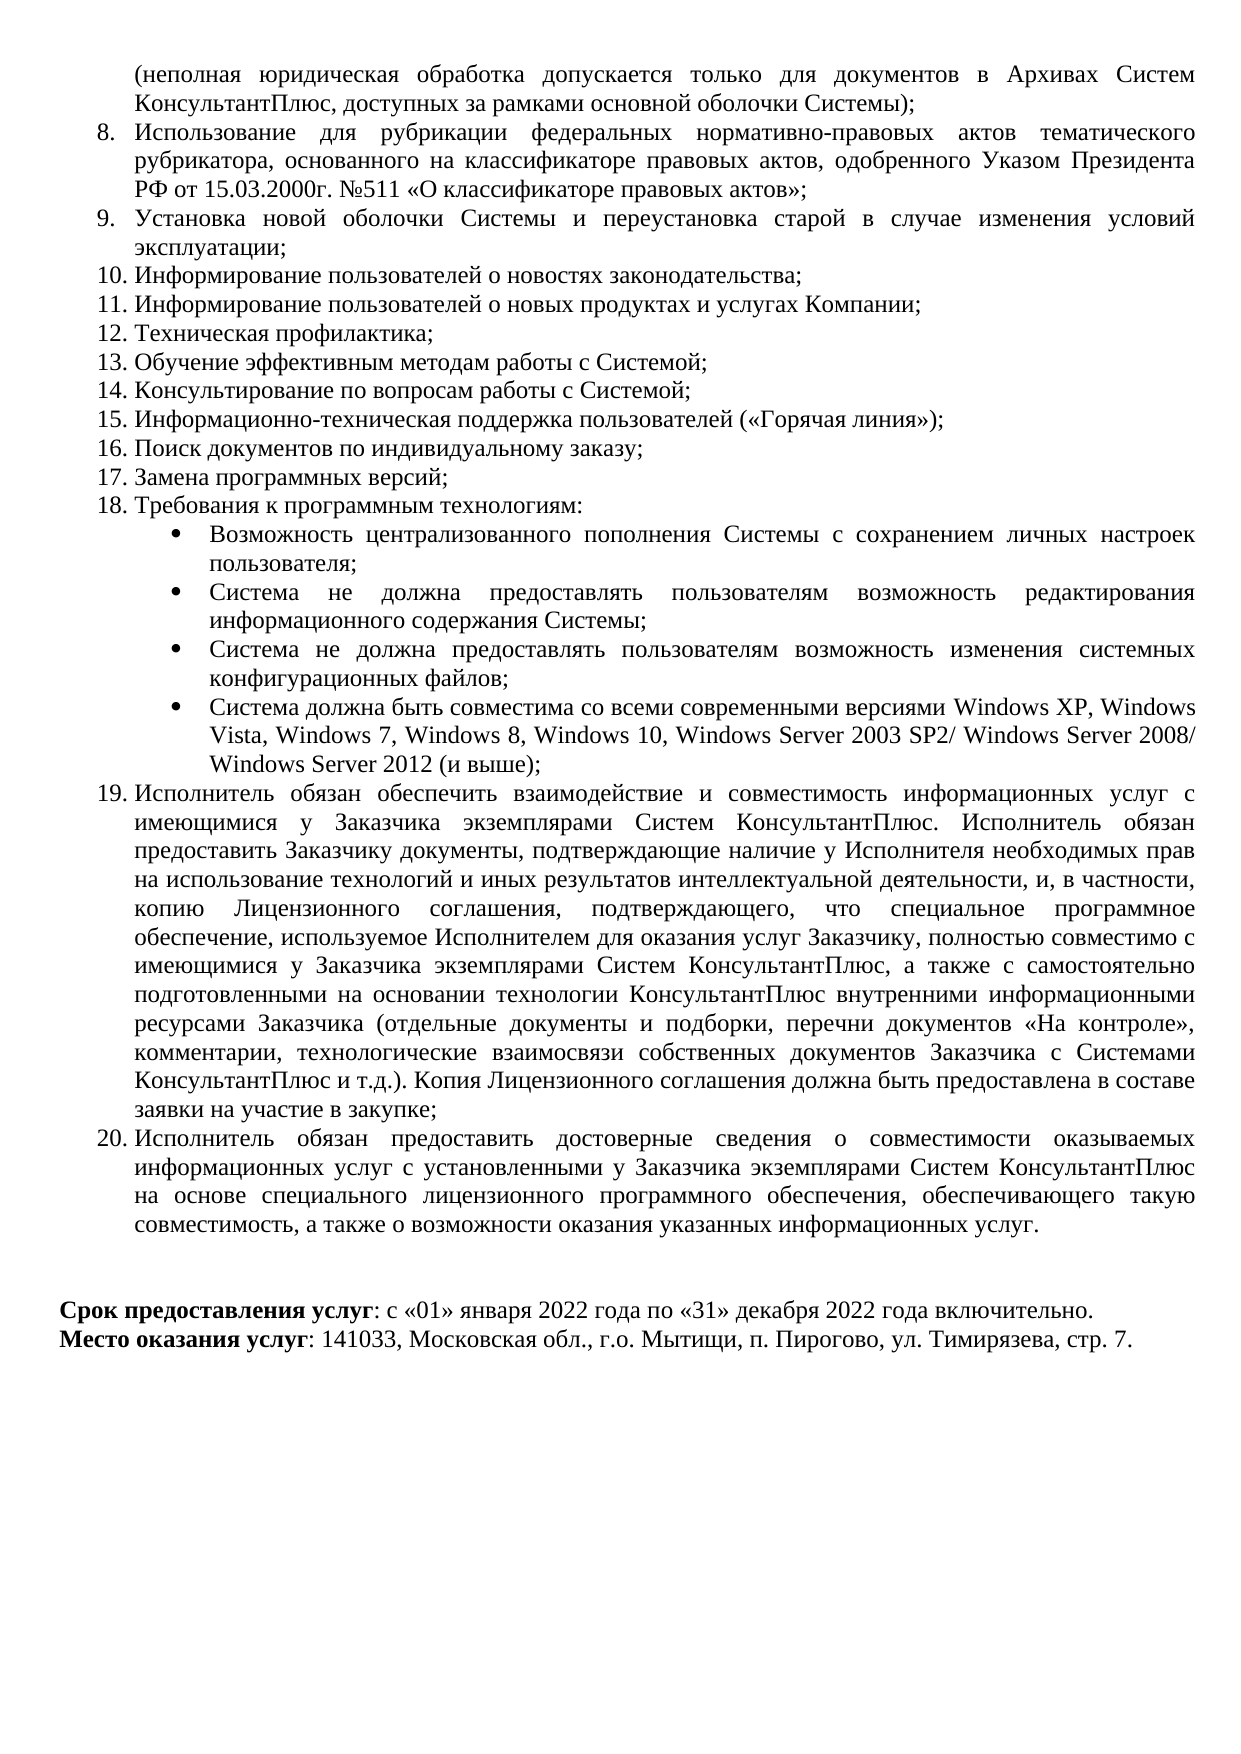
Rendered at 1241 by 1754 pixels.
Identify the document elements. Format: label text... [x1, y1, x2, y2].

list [97, 59, 1196, 117]
list Исполнитель обязан обеспечить взаимодействие и совместимость информационных услуг с имеющимися у Заказчика экземплярами Систем КонсультантПлюс. Исполнитель обязан предоставить Заказчику документы, подтверждающие наличие у Исполнителя необходимых прав на использование технологий и иных результатов интеллектуальной деятельности, и, в частности, копию Лицензионного соглашения, подтверждающего, что специальное программное обеспечение, используемое Исполнителем для оказания услуг Заказчику, полностью совместимо с имеющимися у Заказчика экземплярами Систем КонсультантПлюс, а также с самостоятельно подготовленными на основании технологии КонсультантПлюс внутренними информационными ресурсами Заказчика (отдельные документы и подборки, перечни документов «На контроле», комментарии, технологические взаимосвязи собственных документов Заказчика с Системами КонсультантПлюс и т.д.). Копия Лицензионного соглашения должна быть предоставлена в составе заявки на участие в закупке; [97, 778, 1196, 1123]
list Система должна быть совместима со всеми современными версиями Windows XP, Windows Vista, Windows 7, Windows 8, Windows 10, Windows Server 2003 SP2/ Windows Server 2008/ Windows Server 2012 (и выше); [172, 692, 1196, 778]
list Замена программных версий; [97, 462, 1196, 490]
list Информирование пользователей о новых продуктах и услугах Компании; [97, 289, 1196, 318]
list Техническая профилактика; [97, 318, 1196, 347]
list Система не должна предоставлять пользователям возможность изменения системных конфигурационных файлов; [172, 634, 1196, 692]
list Исполнитель обязан предоставить достоверные сведения о совместимости оказываемых информационных услуг с установленными у Заказчика экземплярами Систем КонсультантПлюс на основе специального лицензионного программного обеспечения, обеспечивающего такую совместимость, а также о возможности оказания указанных информационных услуг. [97, 1123, 1196, 1238]
list Консультирование по вопросам работы с Системой; [97, 375, 1196, 404]
list Обучение эффективным методам работы с Системой; [97, 347, 1196, 375]
list Установка новой оболочки Системы и переустановка старой в случае изменения условий эксплуатации; [97, 203, 1196, 260]
text Место оказания услуг: 141033, Московская обл., г.о. Мытищи, п. Пирогово, ул. Тимирязева, стр. 7. [59, 1324, 1196, 1353]
list Информационно-техническая поддержка пользователей («Горячая линия»); [97, 404, 1196, 433]
list Возможность централизованного пополнения Системы с сохранением личных настроек пользователя; [172, 519, 1196, 577]
list Поиск документов по индивидуальному заказу; [97, 433, 1196, 462]
text Срок предоставления услуг: с «01» января 2022 года по «31» декабря 2022 года включительно. [59, 1295, 1196, 1324]
list Информирование пользователей о новостях законодательства; [97, 260, 1196, 289]
list Система не должна предоставлять пользователям возможность редактирования информационного содержания Системы; [172, 577, 1196, 634]
list Использование для рубрикации федеральных нормативно-правовых актов тематического рубрикатора, основанного на классификаторе правовых актов, одобренного Указом Президента РФ от 15.03.2000г. №511 «О классификаторе правовых актов»; [97, 117, 1196, 203]
list Требования к программным технологиям: [97, 490, 1196, 519]
